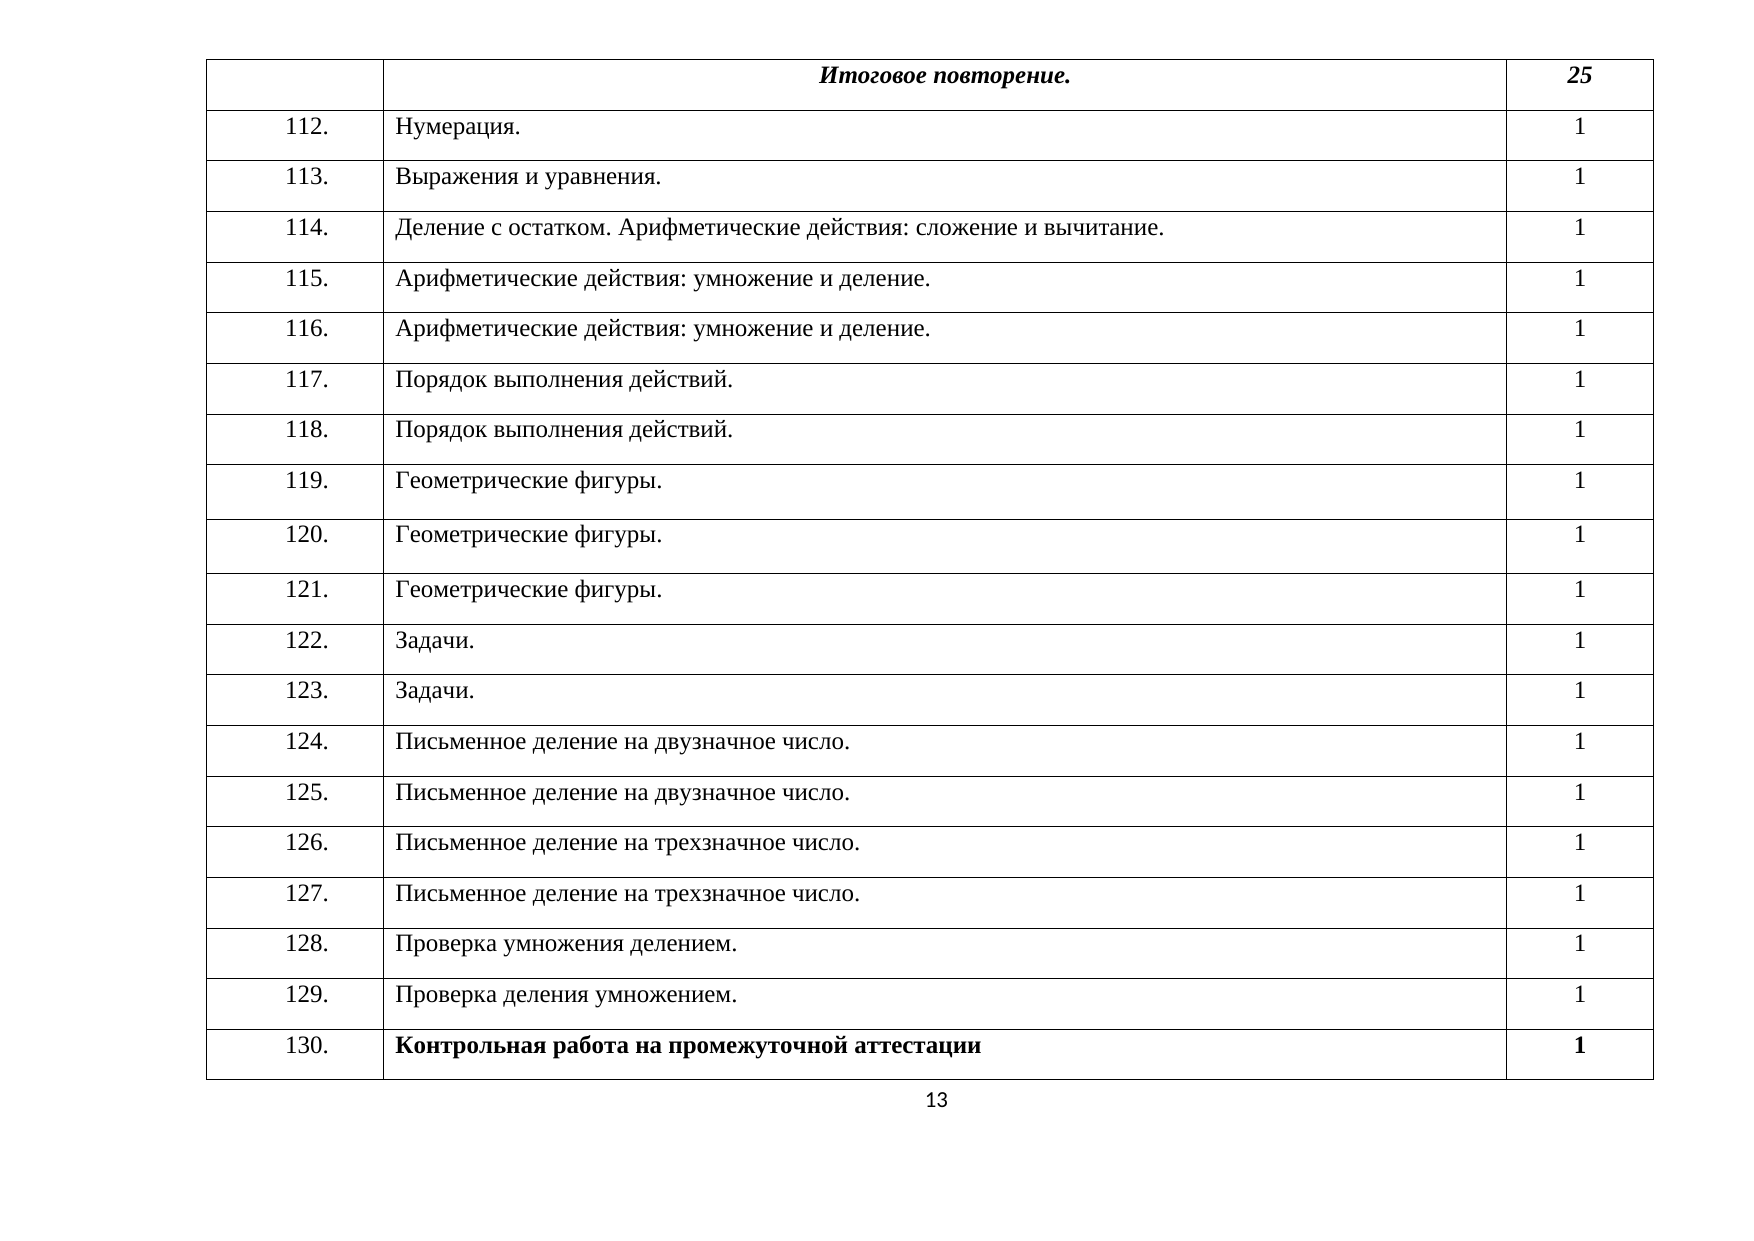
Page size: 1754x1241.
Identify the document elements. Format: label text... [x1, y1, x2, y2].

table_cell [207, 574, 383, 624]
table_cell Проверка деления умножением. [384, 979, 1506, 1029]
table_cell 1 [1507, 111, 1653, 160]
table_cell 1 [1507, 465, 1653, 518]
table_cell Письменное деление на трехзначное число. [384, 878, 1506, 927]
table_cell 1 [1507, 161, 1653, 211]
table_cell [207, 465, 383, 518]
table_cell Деление с остатком. Арифметические действия: сложение и вычитание. [384, 212, 1506, 262]
table_cell 1 [1507, 263, 1653, 312]
table_cell [207, 777, 383, 826]
table_cell Геометрические фигуры. [384, 574, 1506, 624]
table_cell [207, 726, 383, 776]
table_cell [207, 60, 383, 110]
table_cell 1 [1507, 878, 1653, 927]
table_cell Выражения и уравнения. [384, 161, 1506, 211]
table_cell Порядок выполнения действий. [384, 364, 1506, 413]
table_cell [207, 625, 383, 674]
table_cell 1 [1507, 364, 1653, 413]
table_cell 1 [1507, 625, 1653, 674]
table_cell [207, 364, 383, 413]
table_cell [207, 979, 383, 1029]
table_cell 1 [1507, 675, 1653, 725]
table_cell Письменное деление на двузначное число. [384, 777, 1506, 826]
table_cell 1 [1507, 929, 1653, 978]
table_cell [207, 111, 383, 160]
table_cell Письменное деление на трехзначное число. [384, 827, 1506, 877]
table_cell Геометрические фигуры. [384, 465, 1506, 518]
table_cell Итоговое повторение. [384, 60, 1506, 110]
table_cell 1 [1507, 415, 1653, 464]
table_cell [207, 520, 383, 573]
table_cell 1 [1507, 1030, 1653, 1079]
table_cell 1 [1507, 574, 1653, 624]
table_cell [207, 827, 383, 877]
table_cell 1 [1507, 777, 1653, 826]
table_cell [207, 212, 383, 262]
table_cell Геометрические фигуры. [384, 520, 1506, 573]
table_cell Задачи. [384, 625, 1506, 674]
table_cell 1 [1507, 520, 1653, 573]
table_cell Нумерация. [384, 111, 1506, 160]
table_cell [207, 929, 383, 978]
table_cell Арифметические действия: умножение и деление. [384, 263, 1506, 312]
table_cell 1 [1507, 979, 1653, 1029]
table_cell [207, 415, 383, 464]
table_cell Письменное деление на двузначное число. [384, 726, 1506, 776]
table_cell [207, 1030, 383, 1079]
table_cell Контрольная работа на промежуточной аттестации [384, 1030, 1506, 1079]
table_cell 1 [1507, 212, 1653, 262]
table_cell Задачи. [384, 675, 1506, 725]
table_cell 25 [1507, 60, 1653, 110]
table_cell Арифметические действия: умножение и деление. [384, 313, 1506, 363]
table_cell [207, 313, 383, 363]
table_cell Порядок выполнения действий. [384, 415, 1506, 464]
table_cell 1 [1507, 827, 1653, 877]
table_cell 1 [1507, 726, 1653, 776]
table_cell Проверка умножения делением. [384, 929, 1506, 978]
table_cell [207, 161, 383, 211]
table_cell [207, 263, 383, 312]
table_cell [207, 878, 383, 927]
table_cell [207, 675, 383, 725]
table_cell 1 [1507, 313, 1653, 363]
